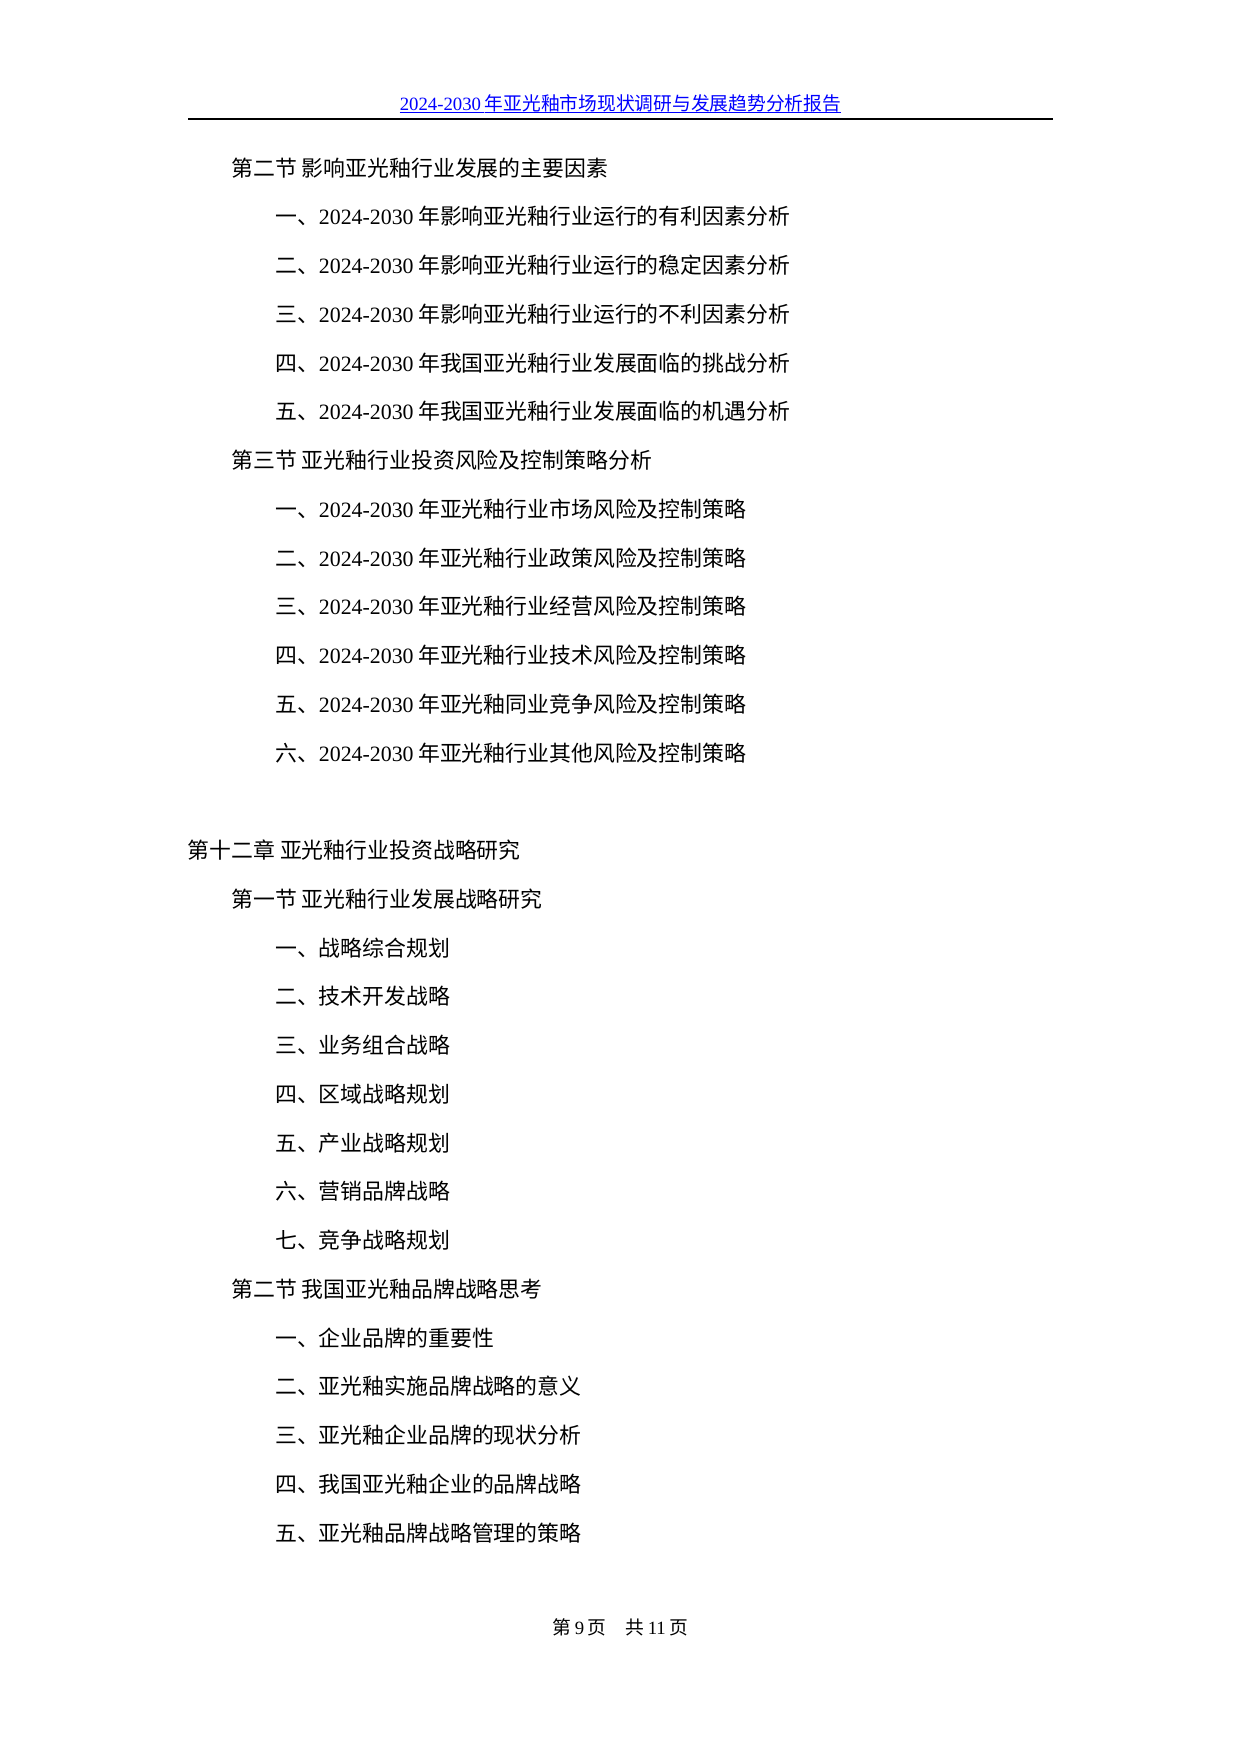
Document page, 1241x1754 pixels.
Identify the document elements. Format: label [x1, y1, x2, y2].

text [187, 150, 1053, 1548]
